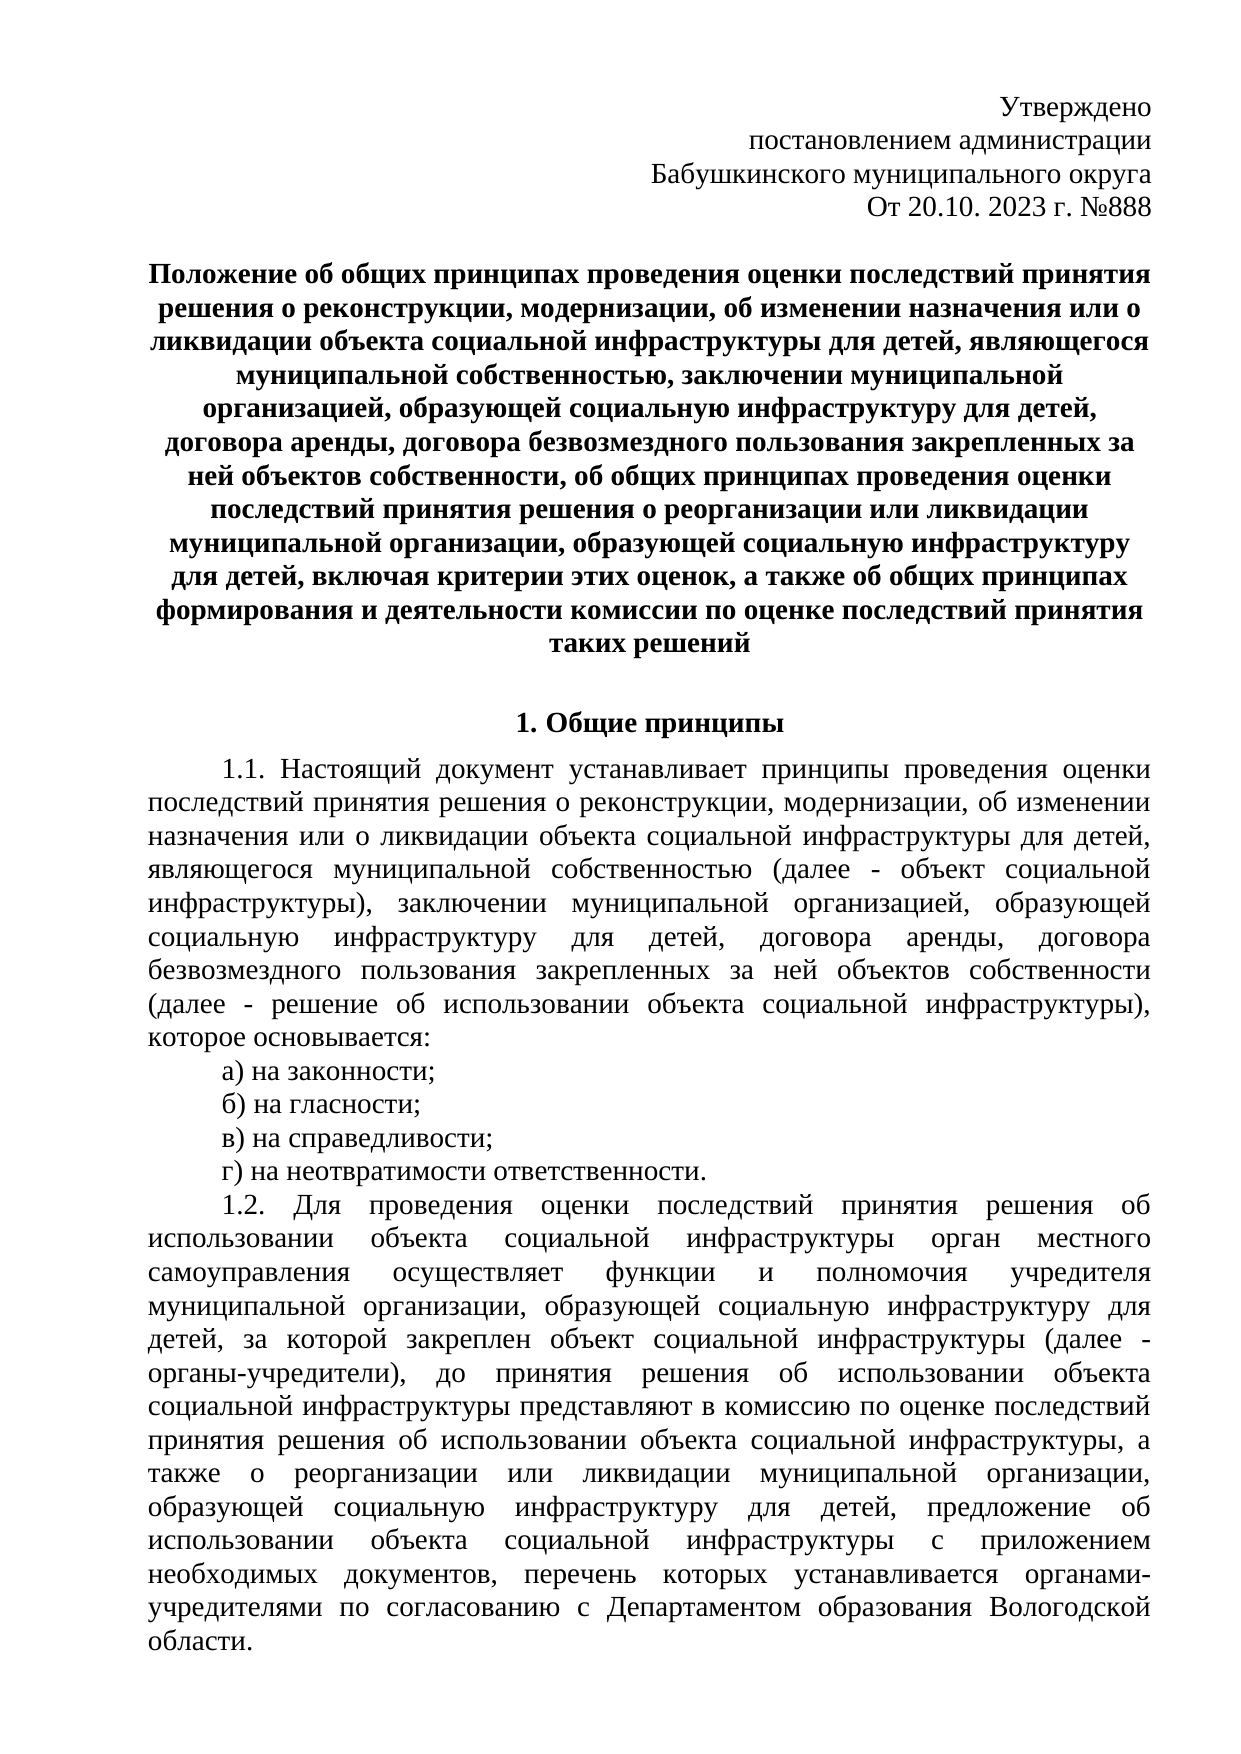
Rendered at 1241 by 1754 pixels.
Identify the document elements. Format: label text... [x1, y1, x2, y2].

title Бабушкинского муниципального округа [148, 156, 1152, 189]
text 1.2. Для проведения оценки последствий принятия решения об использовании объекта социальной инфраструктуры орган местного самоуправления осуществляет функции и полномочия учредителя муниципальной организации, образующей социальную инфраструктуру для детей, за которой закреплен объект социальной инфраструктуры (далее - органы-учредители), до принятия решения об использовании объекта социальной инфраструктуры представляют в комиссию по оценке последствий принятия решения об использовании объекта социальной инфраструктуры, а также о реорганизации или ликвидации муниципальной организации, образующей социальную инфраструктуру для детей, предложение об использовании объекта социальной инфраструктуры с приложением необходимых документов, перечень которых устанавливается органами-учредителями по согласованию с Департаментом образования Вологодской области. [148, 1187, 1152, 1657]
title постановлением администрации [148, 122, 1152, 156]
text в) на справедливости; [148, 1120, 1152, 1153]
text б) на гласности; [148, 1086, 1152, 1120]
title Положение об общих принципах проведения оценки последствий принятия решения о реконструкции, модернизации, об изменении назначения или о ликвидации объекта социальной инфраструктуры для детей, являющегося муниципальной собственностью, заключении муниципальной организацией, образующей социальную инфраструктуру для детей, договора аренды, договора безвозмездного пользования закрепленных за ней объектов собственности, об общих принципах проведения оценки последствий принятия решения о реорганизации или ликвидации муниципальной организации, образующей социальную инфраструктуру для детей, включая критерии этих оценок, а также об общих принципах формирования и деятельности комиссии по оценке последствий принятия таких решений [148, 256, 1152, 659]
title От 20.10. 2023 г. №888 [148, 189, 1152, 223]
text а) на законности; [148, 1053, 1152, 1086]
text г) на неотвратимости ответственности. [148, 1153, 1152, 1187]
title Утверждено [148, 89, 1152, 122]
title 1. Общие принципы [148, 705, 1152, 738]
text 1.1. Настоящий документ устанавливает принципы проведения оценки последствий принятия решения о реконструкции, модернизации, об изменении назначения или о ликвидации объекта социальной инфраструктуры для детей, являющегося муниципальной собственностью (далее - объект социальной инфраструктуры), заключении муниципальной организацией, образующей социальную инфраструктуру для детей, договора аренды, договора безвозмездного пользования закрепленных за ней объектов собственности (далее - решение об использовании объекта социальной инфраструктуры), которое основывается: [148, 751, 1152, 1053]
